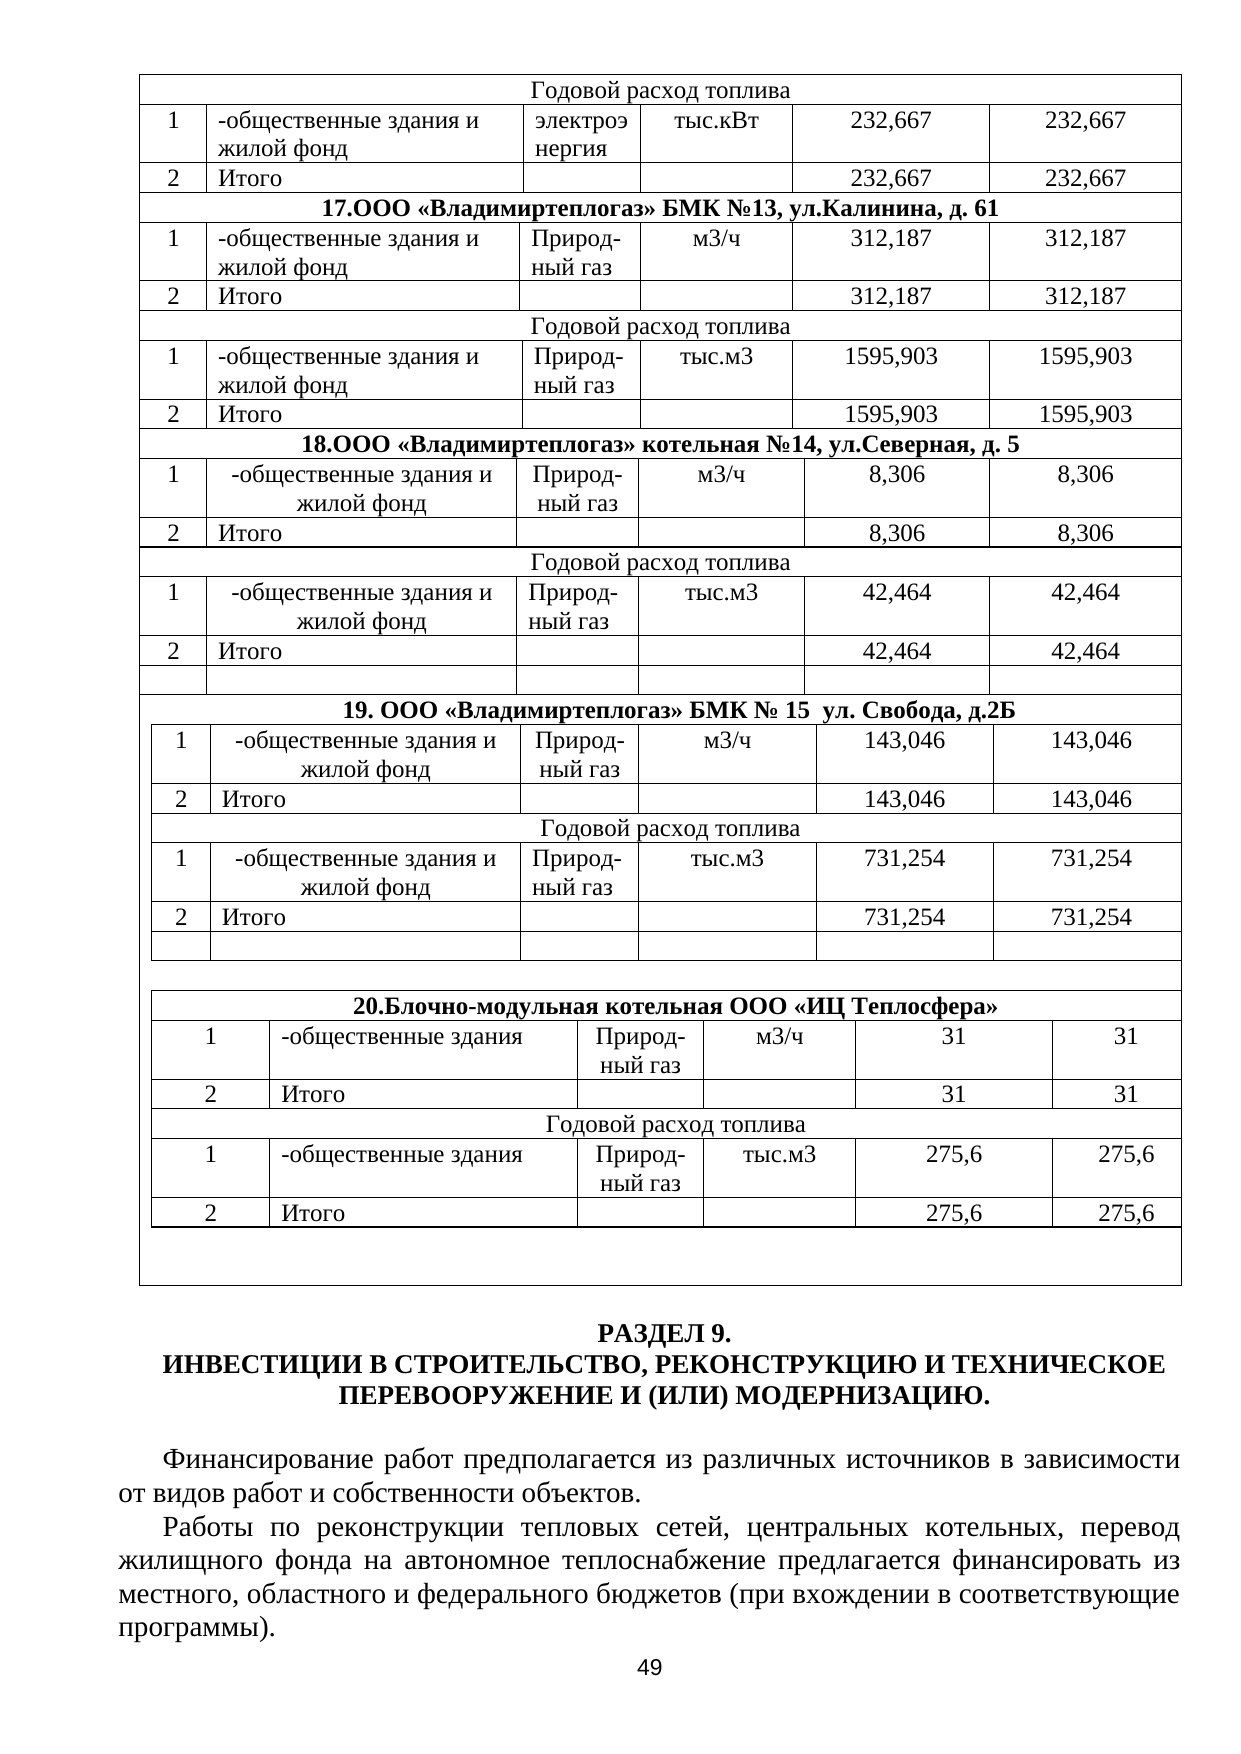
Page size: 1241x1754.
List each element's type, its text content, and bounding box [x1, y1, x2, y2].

table_cell -общественные здания и жилой фонд [207, 223, 519, 280]
table_cell Итого [207, 518, 516, 546]
table_cell -общественные здания и жилой фонд [207, 105, 523, 162]
table_cell 2 [140, 163, 206, 192]
table_cell 1 [140, 105, 206, 162]
table_cell 42,464 [805, 577, 989, 635]
table_cell 2 [140, 400, 206, 428]
table_cell Природ-ный газ [523, 341, 640, 398]
table_cell 312,187 [990, 223, 1181, 280]
table_cell Итого [207, 636, 516, 664]
table_cell [523, 400, 640, 428]
table_cell [639, 666, 804, 694]
table_cell 1595,903 [793, 341, 989, 398]
table_cell 1 [140, 577, 206, 635]
table_cell Итого [207, 163, 523, 192]
table_cell 42,464 [990, 577, 1181, 635]
table_cell 312,187 [793, 223, 989, 280]
table_cell Итого [207, 400, 522, 428]
table_cell [990, 666, 1181, 694]
table_cell [520, 281, 640, 310]
table_cell Годовой расход топлива [140, 75, 1181, 104]
table_cell 232,667 [990, 163, 1181, 192]
table_cell 2 [140, 281, 206, 310]
text РАЗДЕЛ 9. [148, 1317, 1181, 1348]
table_cell [140, 666, 206, 694]
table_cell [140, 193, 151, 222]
table_cell [517, 518, 638, 546]
table_cell 2 [140, 636, 206, 664]
text Работы по реконструкции тепловых сетей, центральных котельных, перевод жилищного фонда на автономное теплоснабжение предлагается финансировать из местного, областного и федерального бюджетов (при вхождении в соответствующие программы). [118, 1509, 1181, 1643]
table_cell Годовой расход топлива [140, 548, 1181, 576]
table_cell [517, 666, 638, 694]
table_cell [524, 163, 640, 192]
text Финансирование работ предполагается из различных источников в зависимости от видов работ и собственности объектов. [118, 1442, 1181, 1509]
table_cell 1595,903 [793, 400, 989, 428]
table_cell м3/ч [641, 223, 792, 280]
table_cell [641, 163, 792, 192]
table_cell Природ-ный газ [517, 459, 638, 517]
table_cell электроэнергия [524, 105, 640, 162]
table_cell Природ-ный газ [517, 577, 638, 635]
table_cell тыс.м3 [641, 341, 792, 398]
text ИНВЕСТИЦИИ В СТРОИТЕЛЬСТВО, РЕКОНСТРУКЦИЮ И ТЕХНИЧЕСКОЕ ПЕРЕВООРУЖЕНИЕ И (ИЛИ) МОДЕРНИЗАЦИЮ. [148, 1348, 1181, 1411]
table_cell 1 [140, 459, 206, 517]
table_cell 1 [140, 341, 206, 398]
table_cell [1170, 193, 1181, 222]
table_cell 1 [140, 223, 206, 280]
table_cell [639, 518, 804, 546]
table_cell [641, 281, 792, 310]
table_cell [641, 400, 792, 428]
table_cell 42,464 [990, 636, 1181, 664]
table_cell 8,306 [990, 459, 1181, 517]
table_cell 232,667 [793, 163, 989, 192]
table_cell 19. ООО «Владимиртеплогаз» БМК № 15 ул. Свобода, д.2Б [140, 695, 1181, 1285]
table_cell 312,187 [793, 281, 989, 310]
table_cell Природ-ный газ [520, 223, 640, 280]
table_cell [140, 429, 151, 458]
table_cell [207, 666, 516, 694]
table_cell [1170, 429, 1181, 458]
table_cell -общественные здания и жилой фонд [207, 577, 516, 635]
table_cell 1595,903 [990, 400, 1181, 428]
table_cell Годовой расход топлива [140, 311, 1181, 340]
table_cell 42,464 [805, 636, 989, 664]
table_cell 8,306 [805, 518, 989, 546]
table_cell 232,667 [793, 105, 989, 162]
table_cell 232,667 [990, 105, 1181, 162]
table_cell [639, 636, 804, 664]
table_cell 312,187 [990, 281, 1181, 310]
table_cell 8,306 [805, 459, 989, 517]
table_cell м3/ч [639, 459, 804, 517]
table_cell -общественные здания и жилой фонд [207, 459, 516, 517]
table_cell [805, 666, 989, 694]
table_cell -общественные здания и жилой фонд [207, 341, 522, 398]
table_cell тыс.кВт [641, 105, 792, 162]
table_cell 8,306 [990, 518, 1181, 546]
table_cell 2 [140, 518, 206, 546]
table_cell 1595,903 [990, 341, 1181, 398]
table_cell [517, 636, 638, 664]
table_cell тыс.м3 [639, 577, 804, 635]
table_cell Итого [207, 281, 519, 310]
